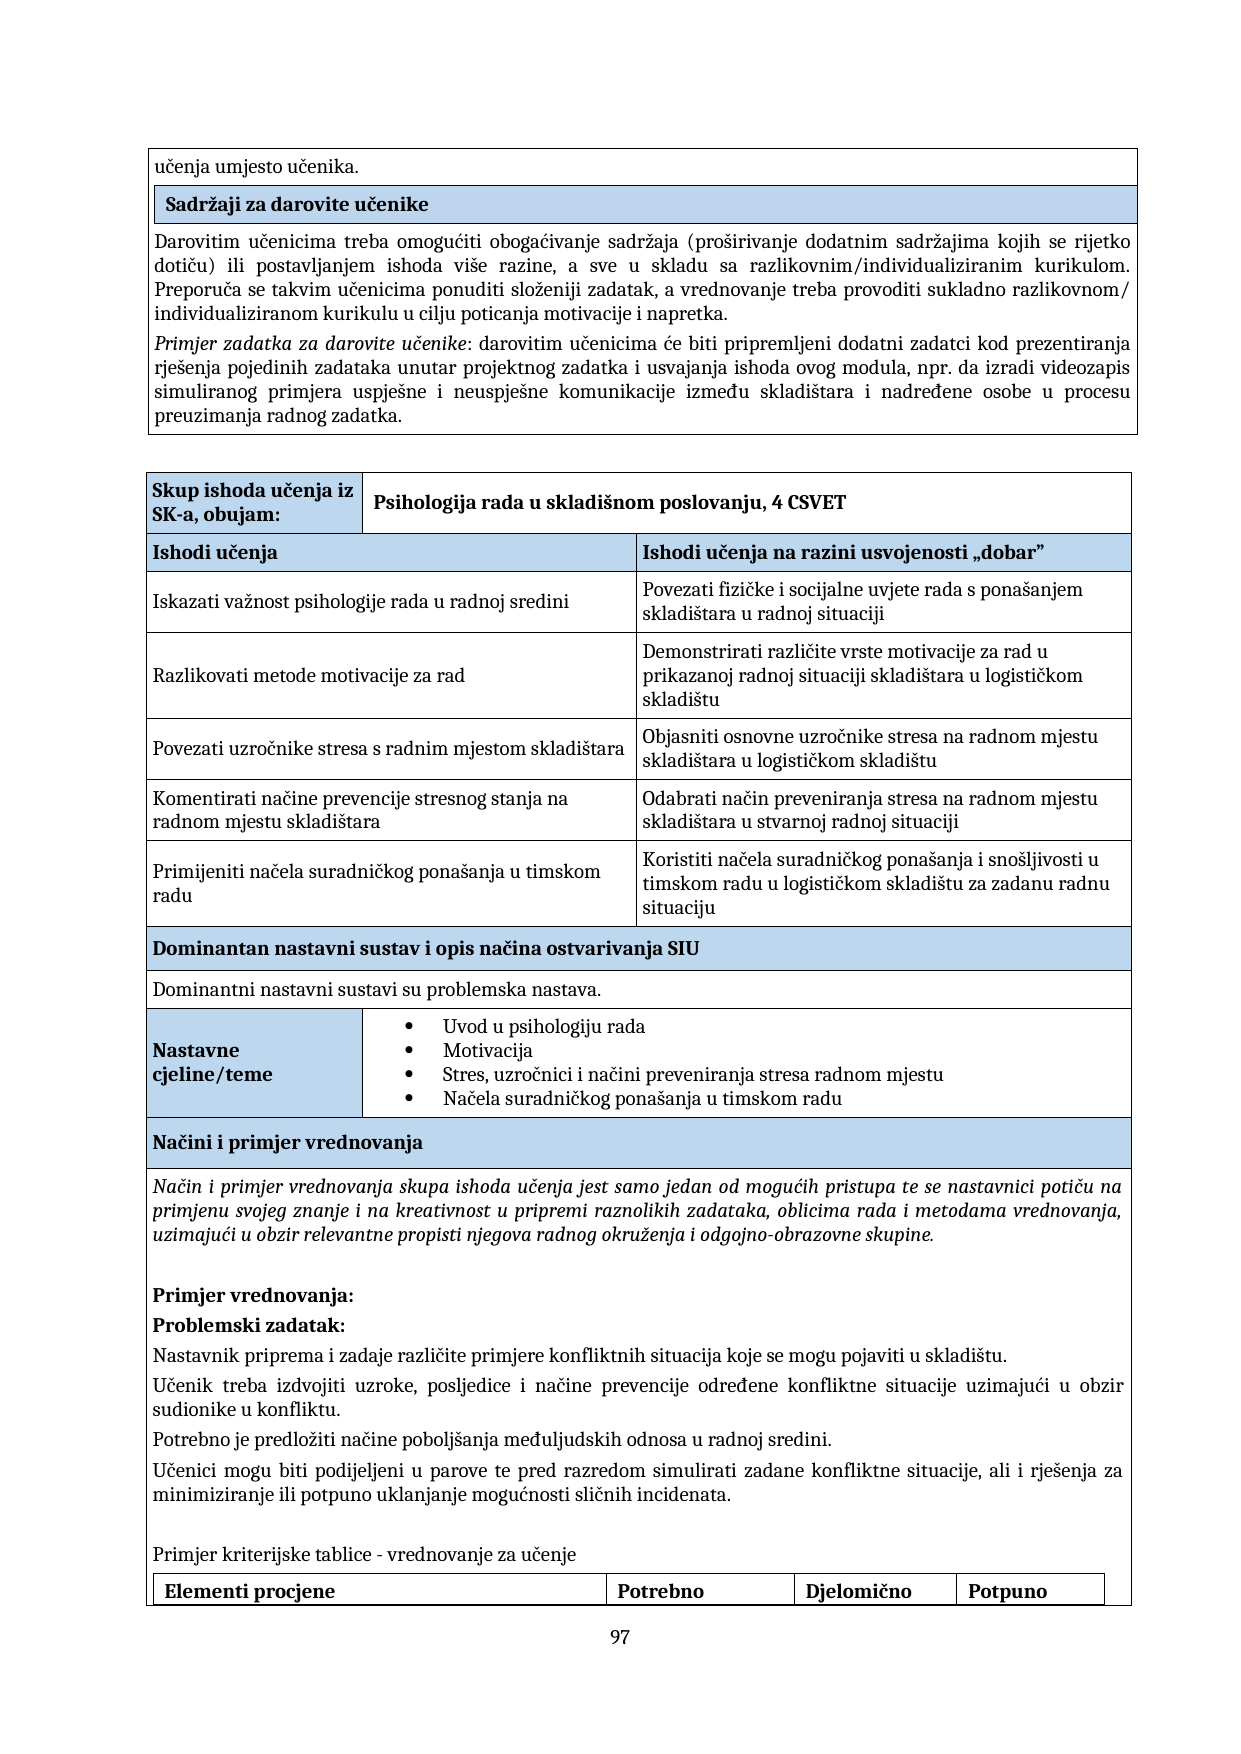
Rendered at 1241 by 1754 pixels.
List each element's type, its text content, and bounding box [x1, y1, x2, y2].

table_header Skup ishoda učenja iz SK-a, obujam: [147, 473, 362, 533]
table_cell Uvod u psihologiju rada Motivacija Stres, uzročnici i načini preveniranja stresa radnom mjestu Načela suradničkog ponašanja u timskom radu [363, 1009, 1131, 1117]
table_cell Ishodi učenja [147, 534, 636, 571]
table_cell Dominantni nastavni sustavi su problemska nastava. [147, 971, 1131, 1008]
table_cell Komentirati načine prevencije stresnog stanja na radnom mjestu skladištara [147, 780, 636, 840]
table_cell Demonstrirati različite vrste motivacije za rad u prikazanoj radnoj situaciji skladištara u logističkom skladištu [637, 633, 1131, 717]
table_cell Povezati fizičke i socijalne uvjete rada s ponašanjem skladištara u radnoj situaciji [637, 572, 1131, 632]
table_cell Razlikovati metode motivacije za rad [147, 633, 636, 717]
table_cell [149, 149, 1137, 434]
table_cell Nastavne cjeline/teme [147, 1009, 362, 1117]
table_header Psihologija rada u skladišnom poslovanju, 4 CSVET [363, 473, 1131, 533]
table_cell Dominantan nastavni sustav i opis načina ostvarivanja SIU [147, 927, 1131, 970]
table_cell Iskazati važnost psihologije rada u radnoj sredini [147, 572, 636, 632]
table_cell Ishodi učenja na razini usvojenosti „dobar” [637, 534, 1131, 571]
table_cell Načini i primjer vrednovanja [147, 1118, 1131, 1168]
table_cell Primijeniti načela suradničkog ponašanja u timskom radu [147, 841, 636, 926]
table_cell Odabrati način preveniranja stresa na radnom mjestu skladištara u stvarnoj radnoj situaciji [637, 780, 1131, 840]
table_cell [147, 1169, 1131, 1605]
table_cell Koristiti načela suradničkog ponašanja i snošljivosti u timskom radu u logističkom skladištu za zadanu radnu situaciju [637, 841, 1131, 926]
table_cell Povezati uzročnike stresa s radnim mjestom skladištara [147, 719, 636, 779]
table_cell Objasniti osnovne uzročnike stresa na radnom mjestu skladištara u logističkom skladištu [637, 719, 1131, 779]
